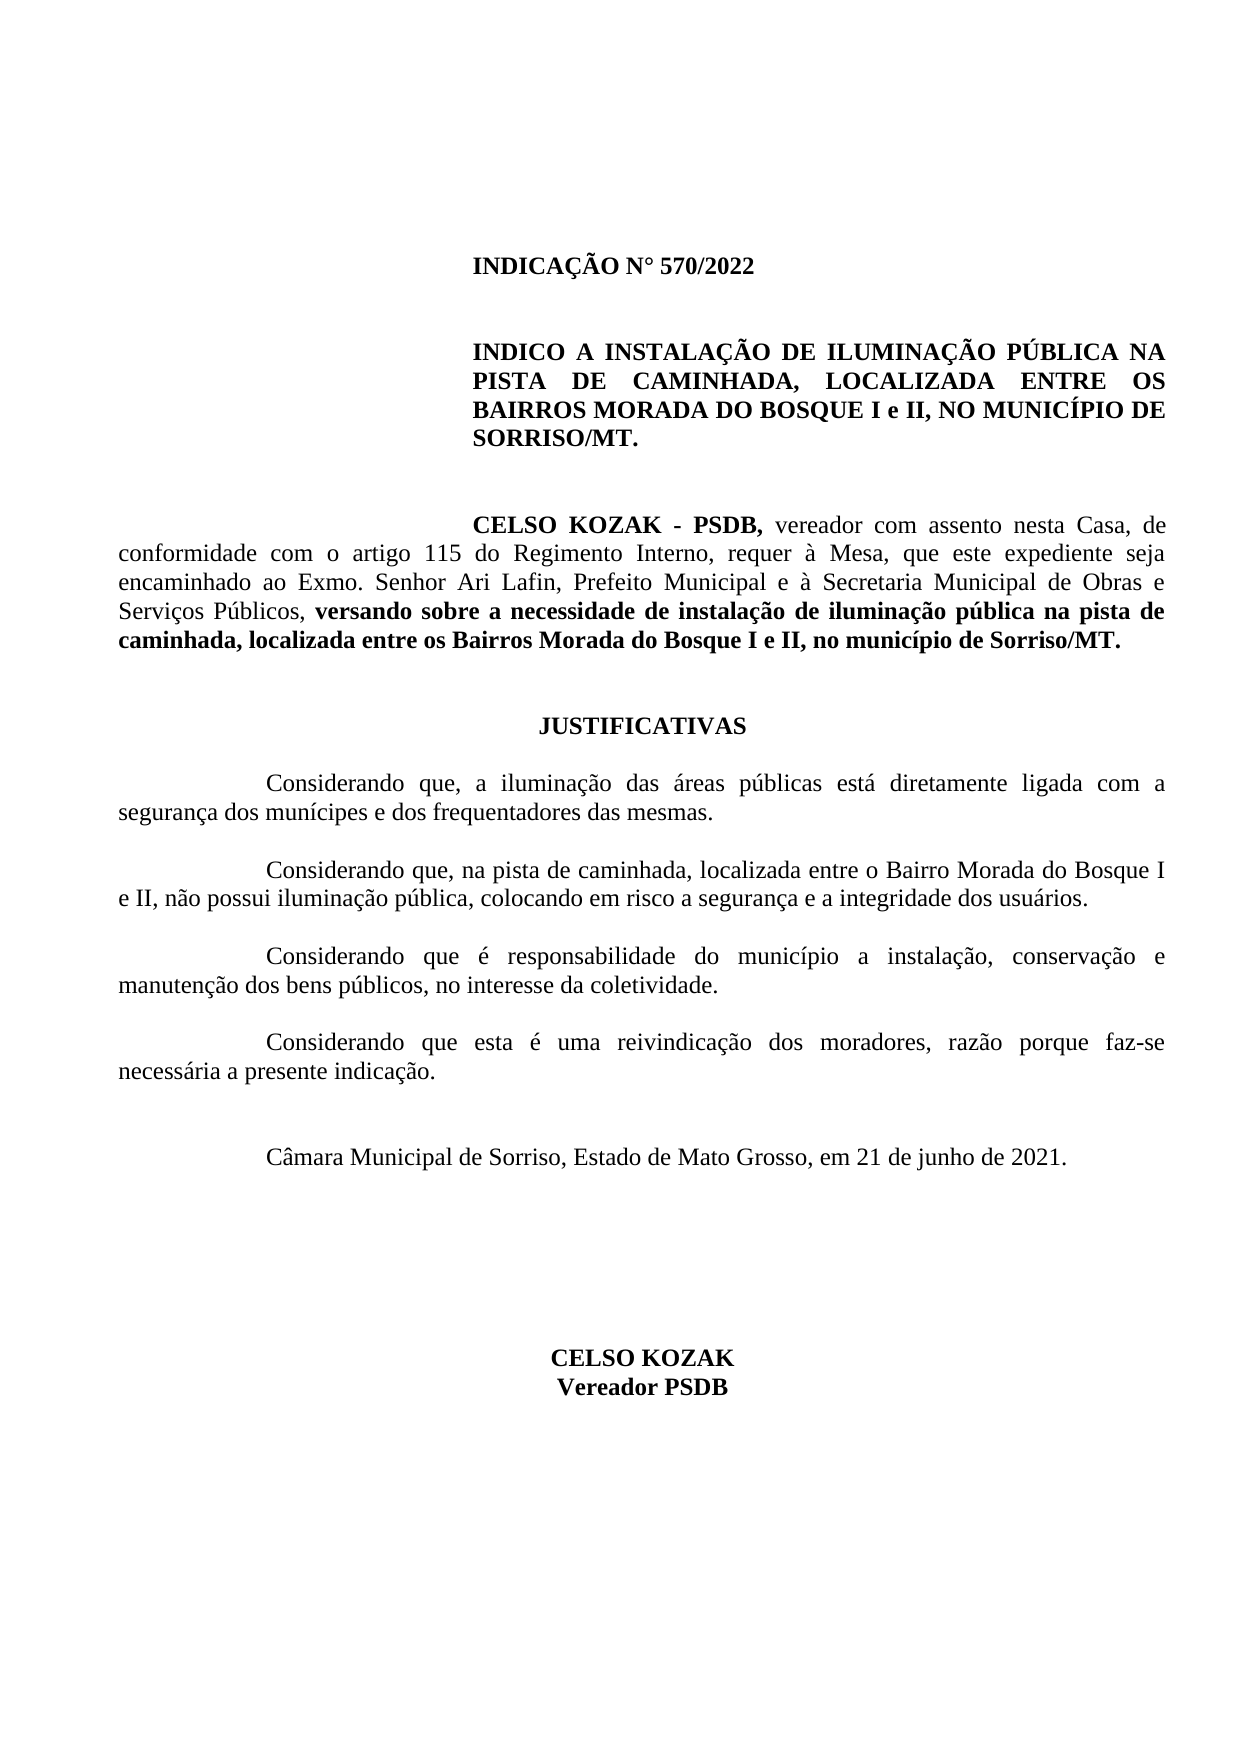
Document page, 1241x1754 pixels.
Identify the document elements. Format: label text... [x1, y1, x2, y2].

text INDICAÇÃO N° 570/2022 [399, 251, 1167, 280]
text JUSTIFICATIVAS [118, 711, 1167, 740]
text Considerando que, a iluminação das áreas públicas está diretamente ligada com a segurança dos munícipes e dos frequentadores das mesmas. [118, 768, 1167, 826]
text Considerando que esta é uma reivindicação dos moradores, razão porque faz-se necessária a presente indicação. [118, 1027, 1167, 1085]
text Câmara Municipal de Sorriso, Estado de Mato Grosso, em 21 de junho de 2021. [118, 1142, 1167, 1171]
text INDICO A INSTALAÇÃO DE ILUMINAÇÃO PÚBLICA NA PISTA DE CAMINHADA, LOCALIZADA ENTRE OS BAIRROS MORADA DO BOSQUE I e II, NO MUNICÍPIO DE SORRISO/MT. [472, 337, 1167, 452]
text Considerando que é responsabilidade do município a instalação, conservação e manutenção dos bens públicos, no interesse da coletividade. [118, 941, 1167, 998]
text CELSO KOZAK [118, 1343, 1167, 1372]
text Considerando que, na pista de caminhada, localizada entre o Bairro Morada do Bosque I e II, não possui iluminação pública, colocando em risco a segurança e a integridade dos usuários. [118, 855, 1167, 912]
text CELSO KOZAK - PSDB, vereador com assento nesta Casa, de conformidade com o artigo 115 do Regimento Interno, requer à Mesa, que este expediente seja encaminhado ao Exmo. Senhor Ari Lafin, Prefeito Municipal e à Secretaria Municipal de Obras e Serviços Públicos, versando sobre a necessidade de instalação de iluminação pública na pista de caminhada, localizada entre os Bairros Morada do Bosque I e II, no município de Sorriso/MT. [118, 510, 1167, 653]
text Vereador PSDB [118, 1372, 1167, 1401]
